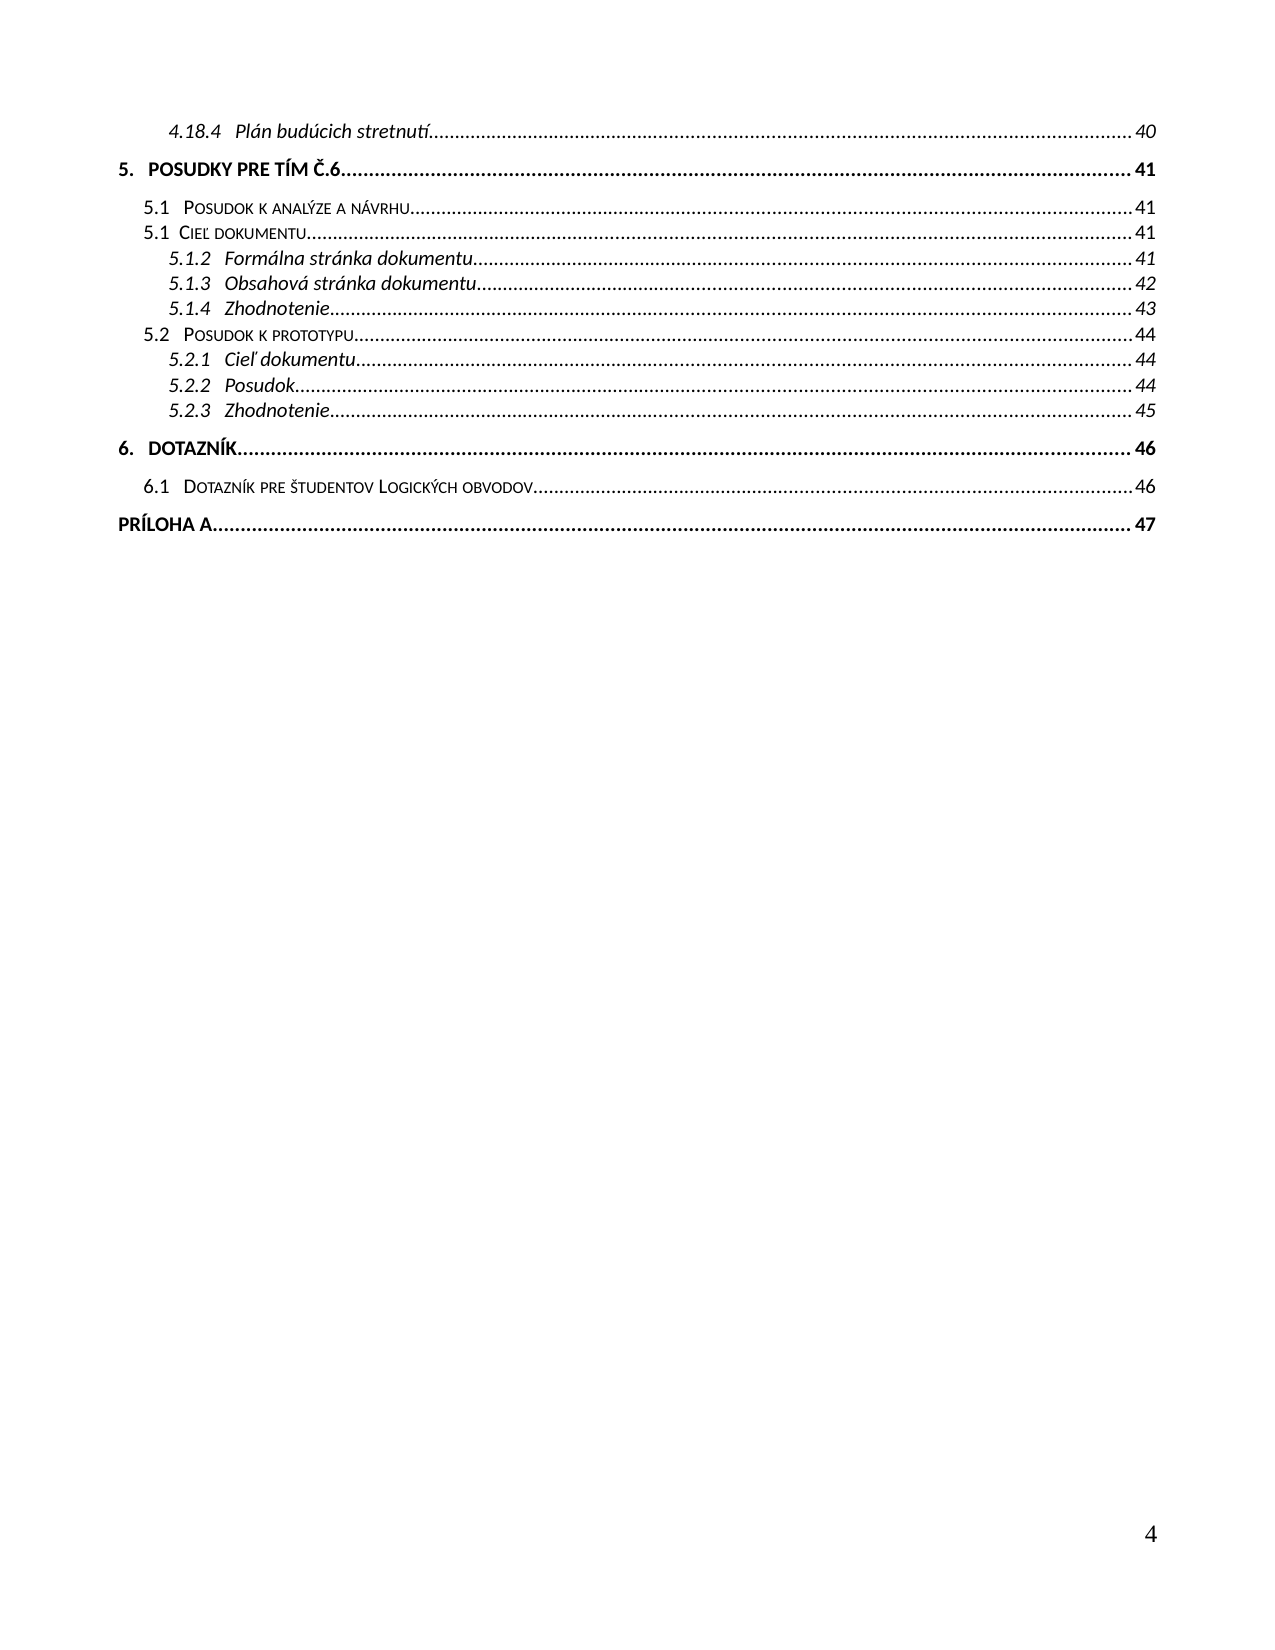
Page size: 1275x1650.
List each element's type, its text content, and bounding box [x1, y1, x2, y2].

text 5.1 Posudok k analýze a návrhu 41 [143, 194, 1157, 219]
text Príloha A 47 [118, 511, 1157, 536]
text 5.2.2 Posudok 44 [168, 372, 1157, 397]
text 5.2.3 Zhodnotenie 45 [168, 397, 1157, 423]
text 5.1.3 Obsahová stránka dokumentu 42 [168, 270, 1157, 296]
text 5.1.4 Zhodnotenie 43 [168, 296, 1157, 321]
text 5.2.1 Cieľ dokumentu 44 [168, 346, 1157, 372]
text 5.1.2 Formálna stránka dokumentu 41 [168, 245, 1157, 270]
text 4.18.4 Plán budúcich stretnutí 40 [168, 118, 1157, 143]
text 5. Posudky pre tím č.6 41 [118, 156, 1157, 181]
text 5.2 Posudok k prototypu 44 [143, 321, 1157, 346]
text 5.1 Cieľ dokumentu 41 [143, 219, 1157, 245]
text 6.1 Dotazník pre študentov Logických obvodov 46 [143, 473, 1157, 498]
text 6. Dotazník 46 [118, 435, 1157, 461]
